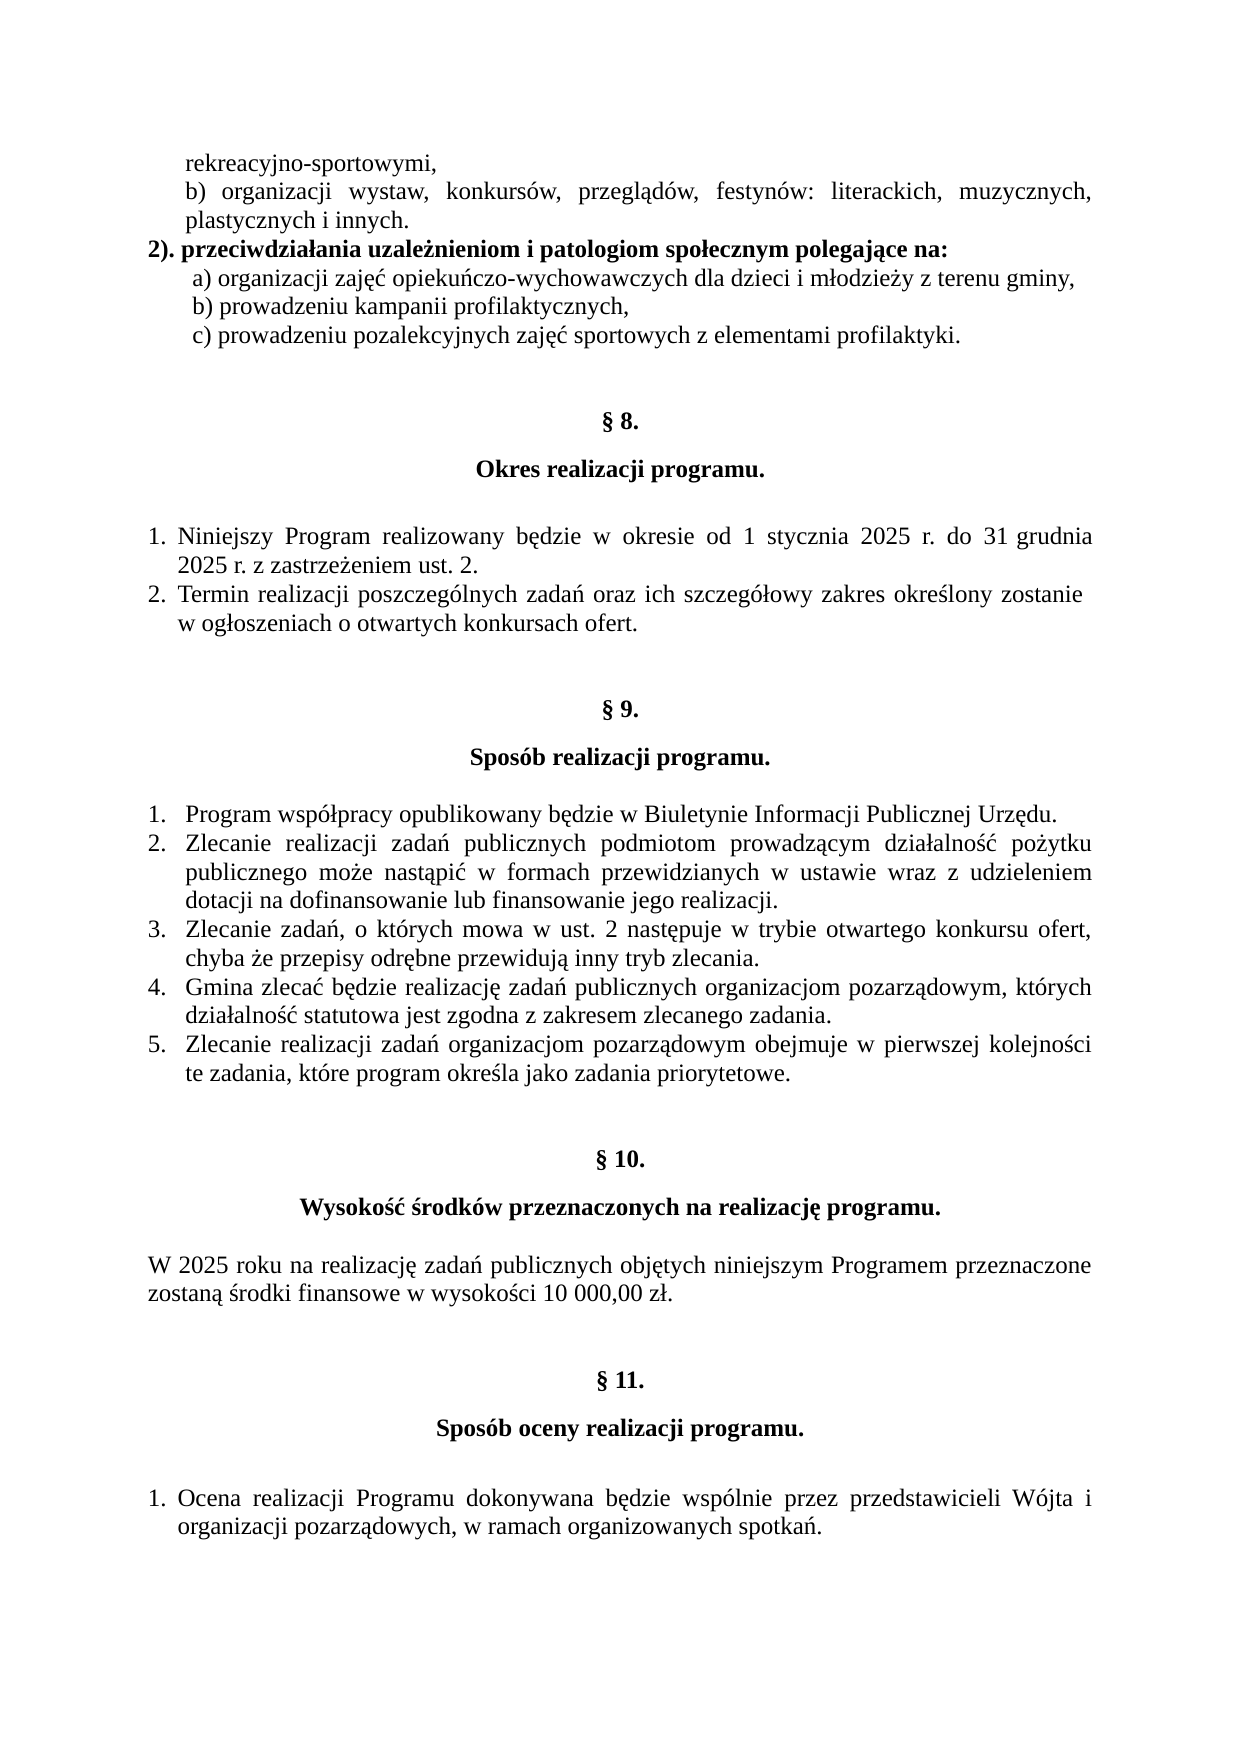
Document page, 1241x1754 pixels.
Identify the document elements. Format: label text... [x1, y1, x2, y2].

text b) prowadzeniu kampanii profilaktycznych, [192, 291, 1093, 320]
list organizacji wystaw, konkursów, przeglądów, festynów: literackich, muzycznych, plastycznych i innych. [185, 176, 1093, 234]
text § 10. [148, 1144, 1093, 1173]
list Program współpracy opublikowany będzie w Biuletynie Informacji Publicznej Urzędu. [148, 799, 1093, 828]
list Niniejszy Program realizowany będzie w okresie od 1 stycznia 2025 r. do 31 grudnia 2025 r. z zastrzeżeniem ust. 2. [148, 521, 1093, 579]
list Zlecanie realizacji zadań organizacjom pozarządowym obejmuje w pierwszej kolejności te zadania, które program określa jako zadania priorytetowe. [148, 1029, 1093, 1087]
text Sposób realizacji programu. [148, 742, 1093, 771]
list Zlecanie zadań, o których mowa w ust. 2 następuje w trybie otwartego konkursu ofert, chyba że przepisy odrębne przewidują inny tryb zlecania. [148, 914, 1093, 972]
list Gmina zlecać będzie realizację zadań publicznych organizacjom pozarządowym, których działalność statutowa jest zgodna z zakresem zlecanego zadania. [148, 972, 1093, 1029]
text Okres realizacji programu. [148, 454, 1093, 483]
list Zlecanie realizacji zadań publicznych podmiotom prowadzącym działalność pożytku publicznego może nastąpić w formach przewidzianych w ustawie wraz z udzieleniem dotacji na dofinansowanie lub finansowanie jego realizacji. [148, 828, 1093, 914]
text W 2025 roku na realizację zadań publicznych objętych niniejszym Programem przeznaczone zostaną środki finansowe w wysokości 10 000,00 zł. [148, 1250, 1093, 1307]
text § 8. [148, 406, 1093, 435]
text Wysokość środków przeznaczonych na realizację programu. [148, 1192, 1093, 1221]
text § 9. [148, 694, 1093, 723]
list Ocena realizacji Programu dokonywana będzie wspólnie przez przedstawicieli Wójta i organizacji pozarządowych, w ramach organizowanych spotkań. [148, 1483, 1093, 1540]
text a) organizacji zajęć opiekuńczo-wychowawczych dla dzieci i młodzieży z terenu gminy, [192, 263, 1093, 291]
text Sposób oceny realizacji programu. [148, 1413, 1093, 1441]
list Termin realizacji poszczególnych zadań oraz ich szczegółowy zakres określony zostanie w ogłoszeniach o otwartych konkursach ofert. [148, 579, 1093, 636]
text § 11. [148, 1365, 1093, 1393]
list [185, 148, 1093, 176]
text c) prowadzeniu pozalekcyjnych zajęć sportowych z elementami profilaktyki. [192, 320, 1093, 349]
text 2). przeciwdziałania uzależnieniom i patologiom społecznym polegające na: [148, 234, 1093, 263]
